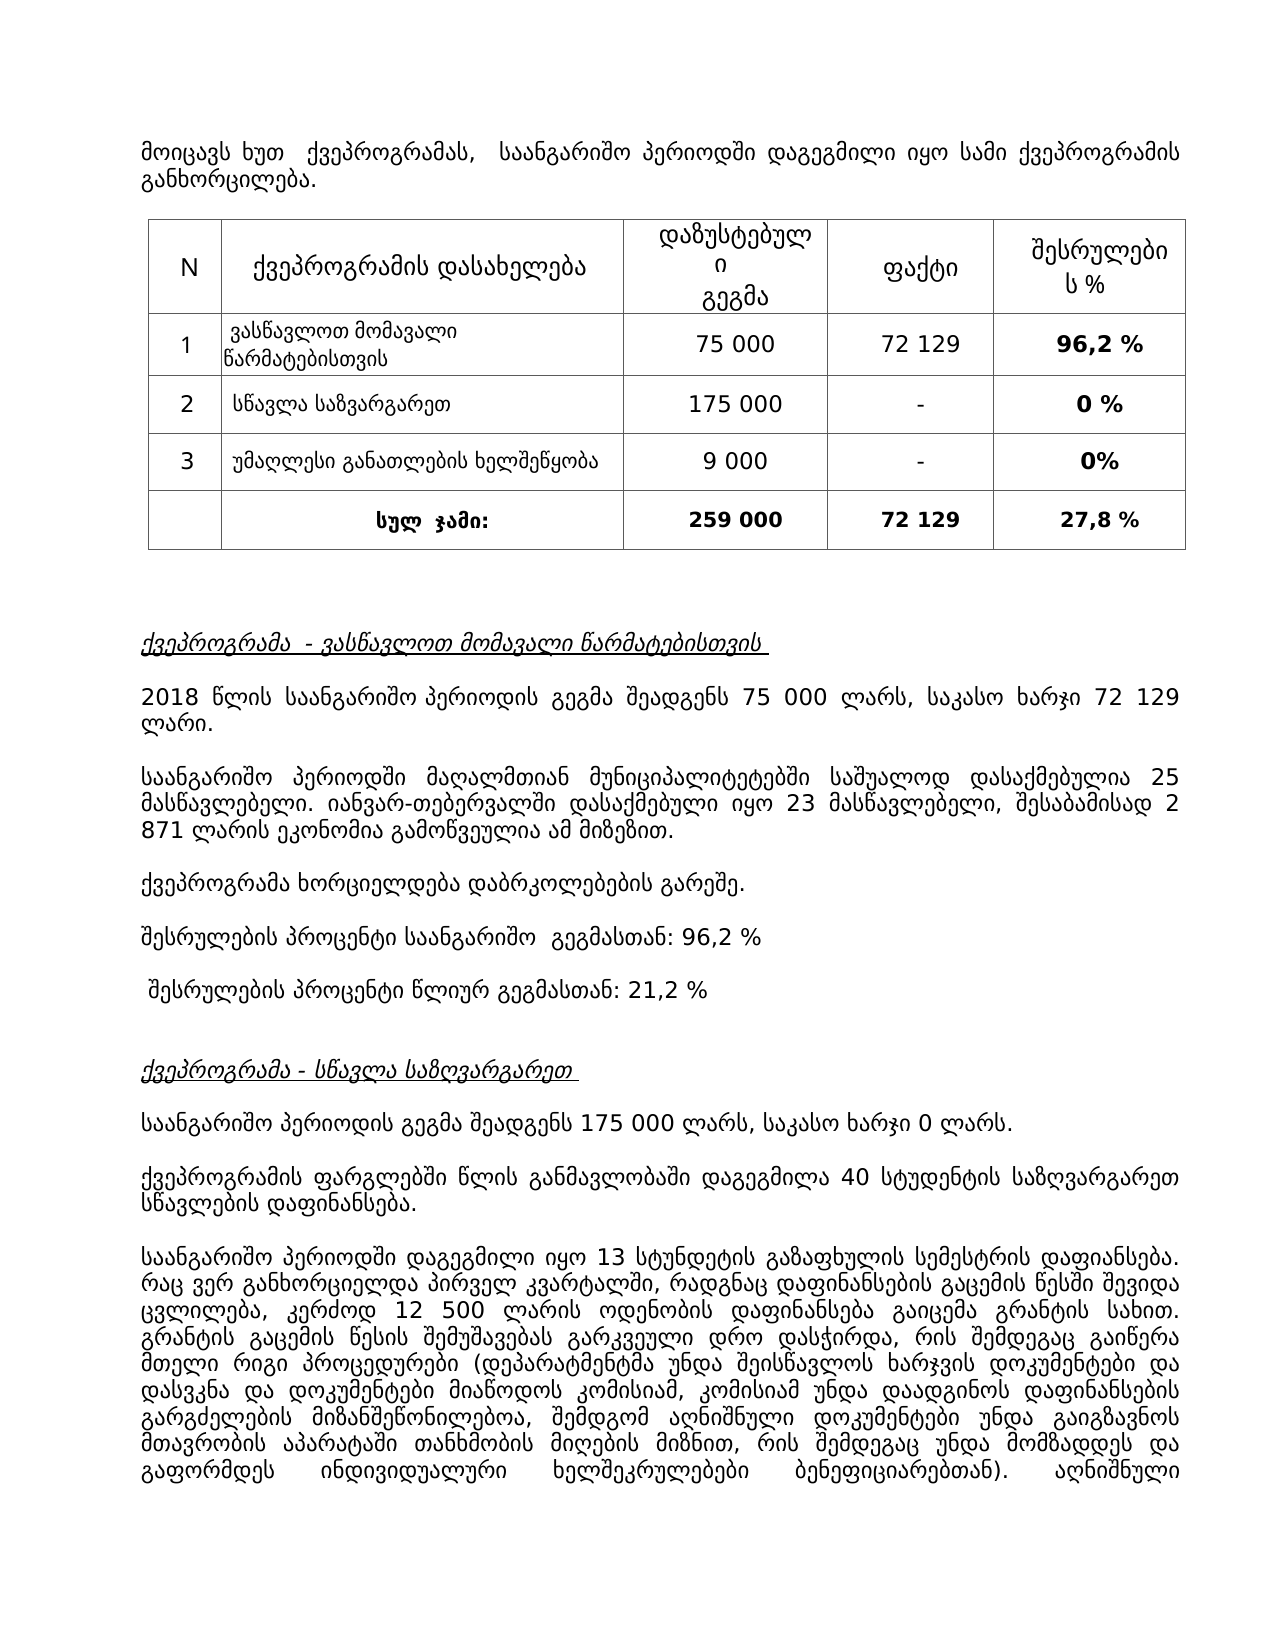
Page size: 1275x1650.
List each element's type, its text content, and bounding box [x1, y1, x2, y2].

table_cell 72 129 [828, 491, 993, 549]
text შესრულების პროცენტი წლიურ გეგმასთან: 21,2 % [141, 977, 1181, 1004]
table_cell სულ ჯამი: [222, 491, 623, 549]
table_cell სწავლა საზვარგარეთ [222, 376, 623, 432]
text საანგარიშო პერიოდის გეგმა შეადგენს 175 000 ლარს, საკასო ხარჯი 0 ლარს. [141, 1110, 1181, 1137]
table_header ფაქტი [828, 220, 993, 313]
table_cell - [828, 434, 993, 489]
table_header დაზუსტებული გეგმა [624, 220, 827, 313]
table_cell 2 [149, 376, 221, 432]
table_cell 0 % [994, 376, 1185, 432]
table_cell 259 000 [624, 491, 827, 549]
text შესრულების პროცენტი საანგარიშო გეგმასთან: 96,2 % [141, 924, 1181, 950]
text მოიცავს ხუთ ქვეპროგრამას, საანგარიშო პერიოდში დაგეგმილი იყო სამი ქვეპროგრამის განხორცილება. [141, 139, 1181, 192]
table_cell [149, 491, 221, 549]
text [141, 1244, 1181, 1484]
text ქვეპროგრამის ფარგლებში წლის განმავლობაში დაგეგმილა 40 სტუდენტის საზღვარგარეთ სწავლების დაფინანსება. [141, 1164, 1181, 1217]
table_header N [149, 220, 221, 313]
table_cell 27,8 % [994, 491, 1185, 549]
text საანგარიშო პერიოდში მაღალმთიან მუნიციპალიტეტებში საშუალოდ დასაქმებულია 25 მასწავლებელი. იანვარ-თებერვალში დასაქმებული იყო 23 მასწავლებელი, შესაბამისად 2 871 ლარის ეკონომია გამოწვეულია ამ მიზეზით. [141, 764, 1181, 844]
table_cell 72 129 [828, 314, 993, 375]
table_cell 3 [149, 434, 221, 489]
table_header შესრულების % [994, 220, 1185, 313]
text ქვეპროგრამა ხორციელდება დაბრკოლებების გარეშე. [141, 870, 1181, 897]
text 2018 წლის საანგარიშო პერიოდის გეგმა შეადგენს 75 000 ლარს, საკასო ხარჯი 72 129 ლარი. [141, 684, 1181, 737]
table_cell 9 000 [624, 434, 827, 489]
text ქვეპროგრამა - ვასწავლოთ მომავალი წარმატებისთვის [141, 630, 1181, 657]
table_cell 75 000 [624, 314, 827, 375]
table_header ქვეპროგრამის დასახელება [222, 220, 623, 313]
table_cell 96,2 % [994, 314, 1185, 375]
text ქვეპროგრამა - სწავლა საზღვარგარეთ [141, 1057, 1181, 1084]
table_cell - [828, 376, 993, 432]
table_cell 1 [149, 314, 221, 375]
table_cell 175 000 [624, 376, 827, 432]
table_cell ვასწავლოთ მომავალი წარმატებისთვის [222, 314, 623, 375]
table_cell 0% [994, 434, 1185, 489]
table_cell უმაღლესი განათლების ხელშეწყობა [222, 434, 623, 489]
